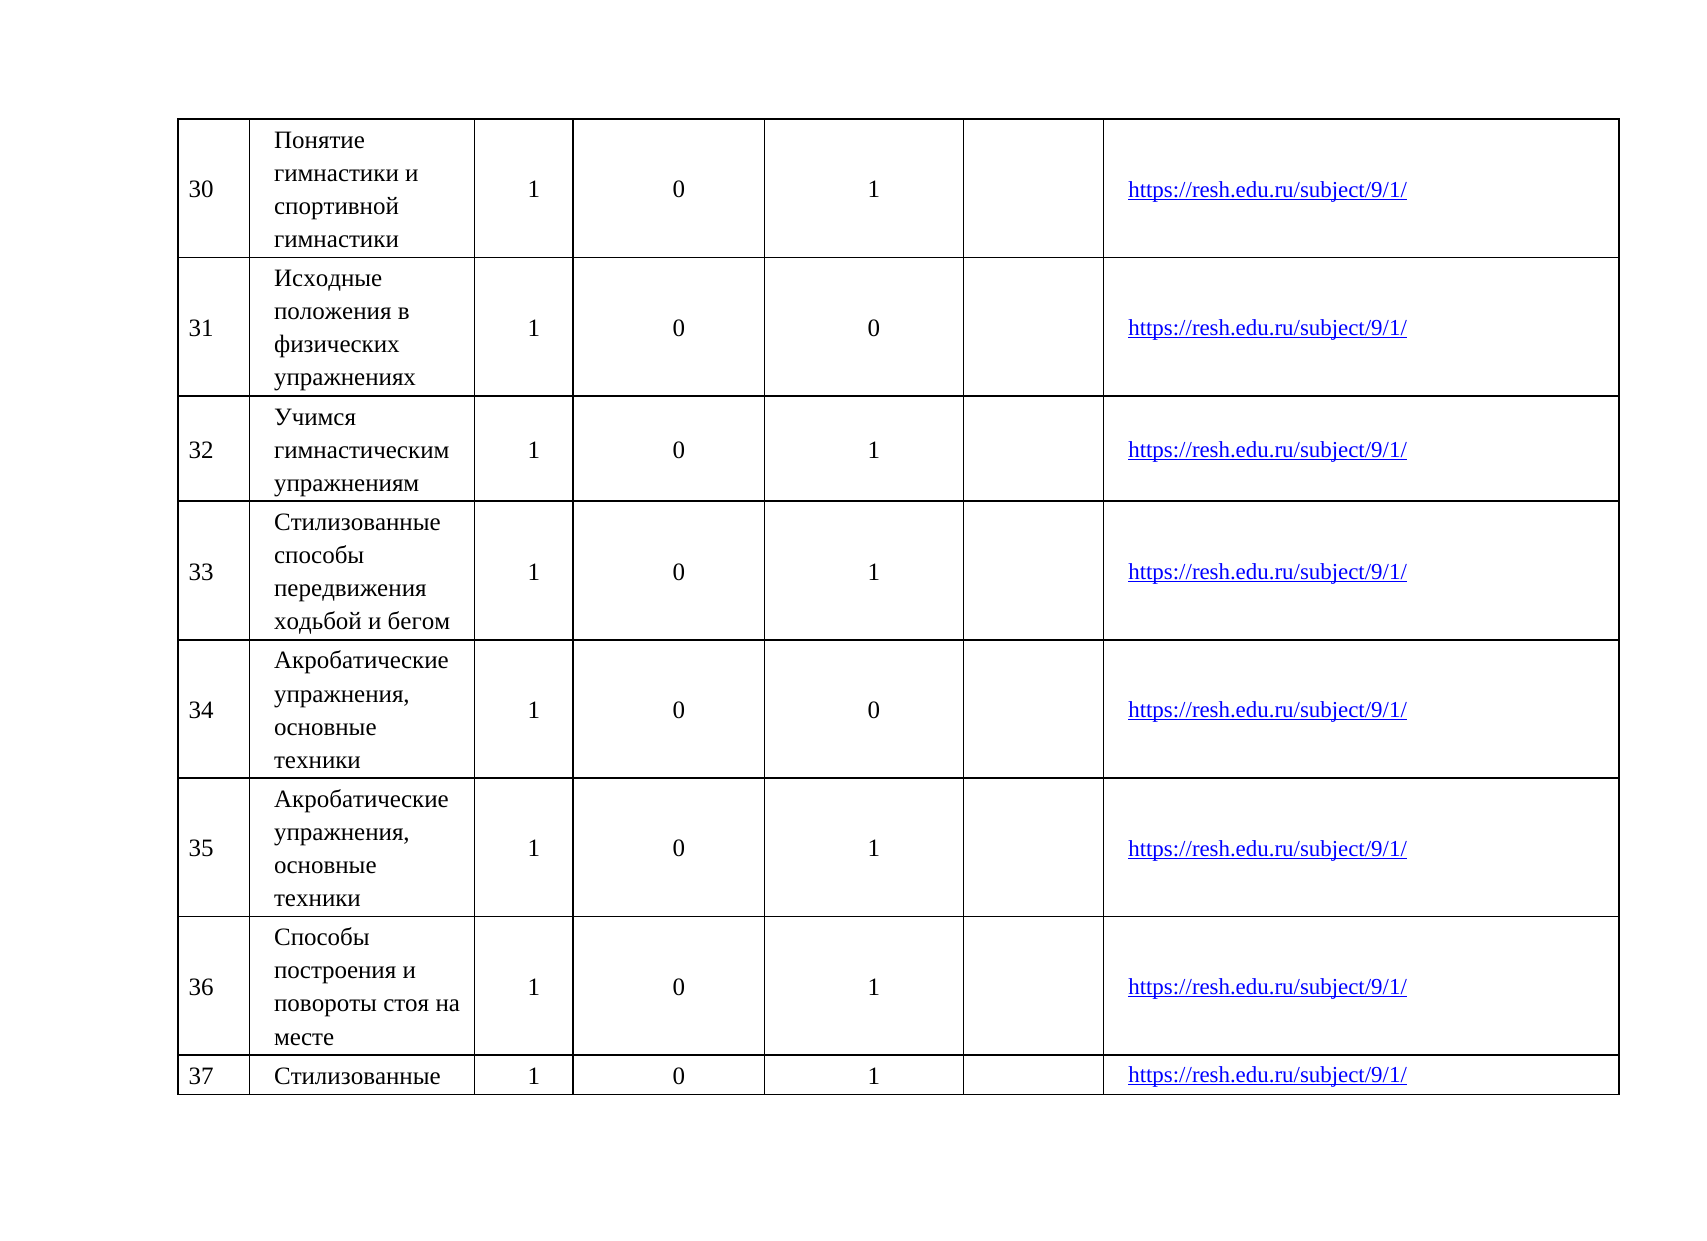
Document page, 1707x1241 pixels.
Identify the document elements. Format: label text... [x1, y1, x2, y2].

table_cell Понятие гимнастики и спортивной гимнастики [250, 120, 474, 257]
table_cell 0 [574, 1056, 764, 1093]
table_cell 1 [475, 397, 572, 500]
table_cell [964, 1056, 1103, 1093]
table_cell [964, 779, 1103, 916]
table_cell 0 [574, 779, 764, 916]
table_cell https://resh.edu.ru/subject/9/1/ [1104, 641, 1618, 777]
table_cell 1 [475, 1056, 572, 1093]
table_cell 0 [765, 641, 963, 777]
table_cell 34 [179, 641, 249, 777]
table_cell 1 [765, 120, 963, 257]
table_cell Учимся гимнастическим упражнениям [250, 397, 474, 500]
table_cell [964, 120, 1103, 257]
table_cell 1 [765, 779, 963, 916]
table_cell 1 [475, 502, 572, 639]
table_cell 31 [179, 258, 249, 395]
table_cell [964, 641, 1103, 777]
table_cell https://resh.edu.ru/subject/9/1/ [1104, 397, 1618, 500]
table_cell 1 [475, 641, 572, 777]
table_cell 0 [574, 502, 764, 639]
table_cell [964, 917, 1103, 1054]
table_cell https://resh.edu.ru/subject/9/1/ [1104, 779, 1618, 916]
table_cell https://resh.edu.ru/subject/9/1/ [1104, 502, 1618, 639]
table_cell [964, 258, 1103, 395]
table_cell 1 [475, 120, 572, 257]
table_cell 0 [574, 258, 764, 395]
table_cell 37 [179, 1056, 249, 1093]
table_cell 0 [574, 917, 764, 1054]
table_cell 30 [179, 120, 249, 257]
table_cell 32 [179, 397, 249, 500]
table_cell 0 [574, 120, 764, 257]
table_cell 1 [765, 397, 963, 500]
table_cell Стилизованные способы передвижения ходьбой и бегом [250, 502, 474, 639]
table_cell 0 [574, 397, 764, 500]
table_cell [250, 1056, 474, 1093]
table_cell 0 [765, 258, 963, 395]
table_cell Акробатические упражнения, основные техники [250, 779, 474, 916]
table_cell 1 [765, 1056, 963, 1093]
table_cell https://resh.edu.ru/subject/9/1/ [1104, 258, 1618, 395]
table_cell 1 [765, 502, 963, 639]
table_cell Исходные положения в физических упражнениях [250, 258, 474, 395]
table_cell https://resh.edu.ru/subject/9/1/ [1104, 917, 1618, 1054]
table_cell Акробатические упражнения, основные техники [250, 641, 474, 777]
table_cell 35 [179, 779, 249, 916]
table_cell 1 [765, 917, 963, 1054]
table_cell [1104, 1056, 1618, 1093]
table_cell 1 [475, 779, 572, 916]
table_cell [964, 502, 1103, 639]
table_cell 0 [574, 641, 764, 777]
table_cell 36 [179, 917, 249, 1054]
table_cell 33 [179, 502, 249, 639]
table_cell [1104, 120, 1618, 257]
table_cell [964, 397, 1103, 500]
table_cell Способы построения и повороты стоя на месте [250, 917, 474, 1054]
table_cell 1 [475, 917, 572, 1054]
table_cell 1 [475, 258, 572, 395]
